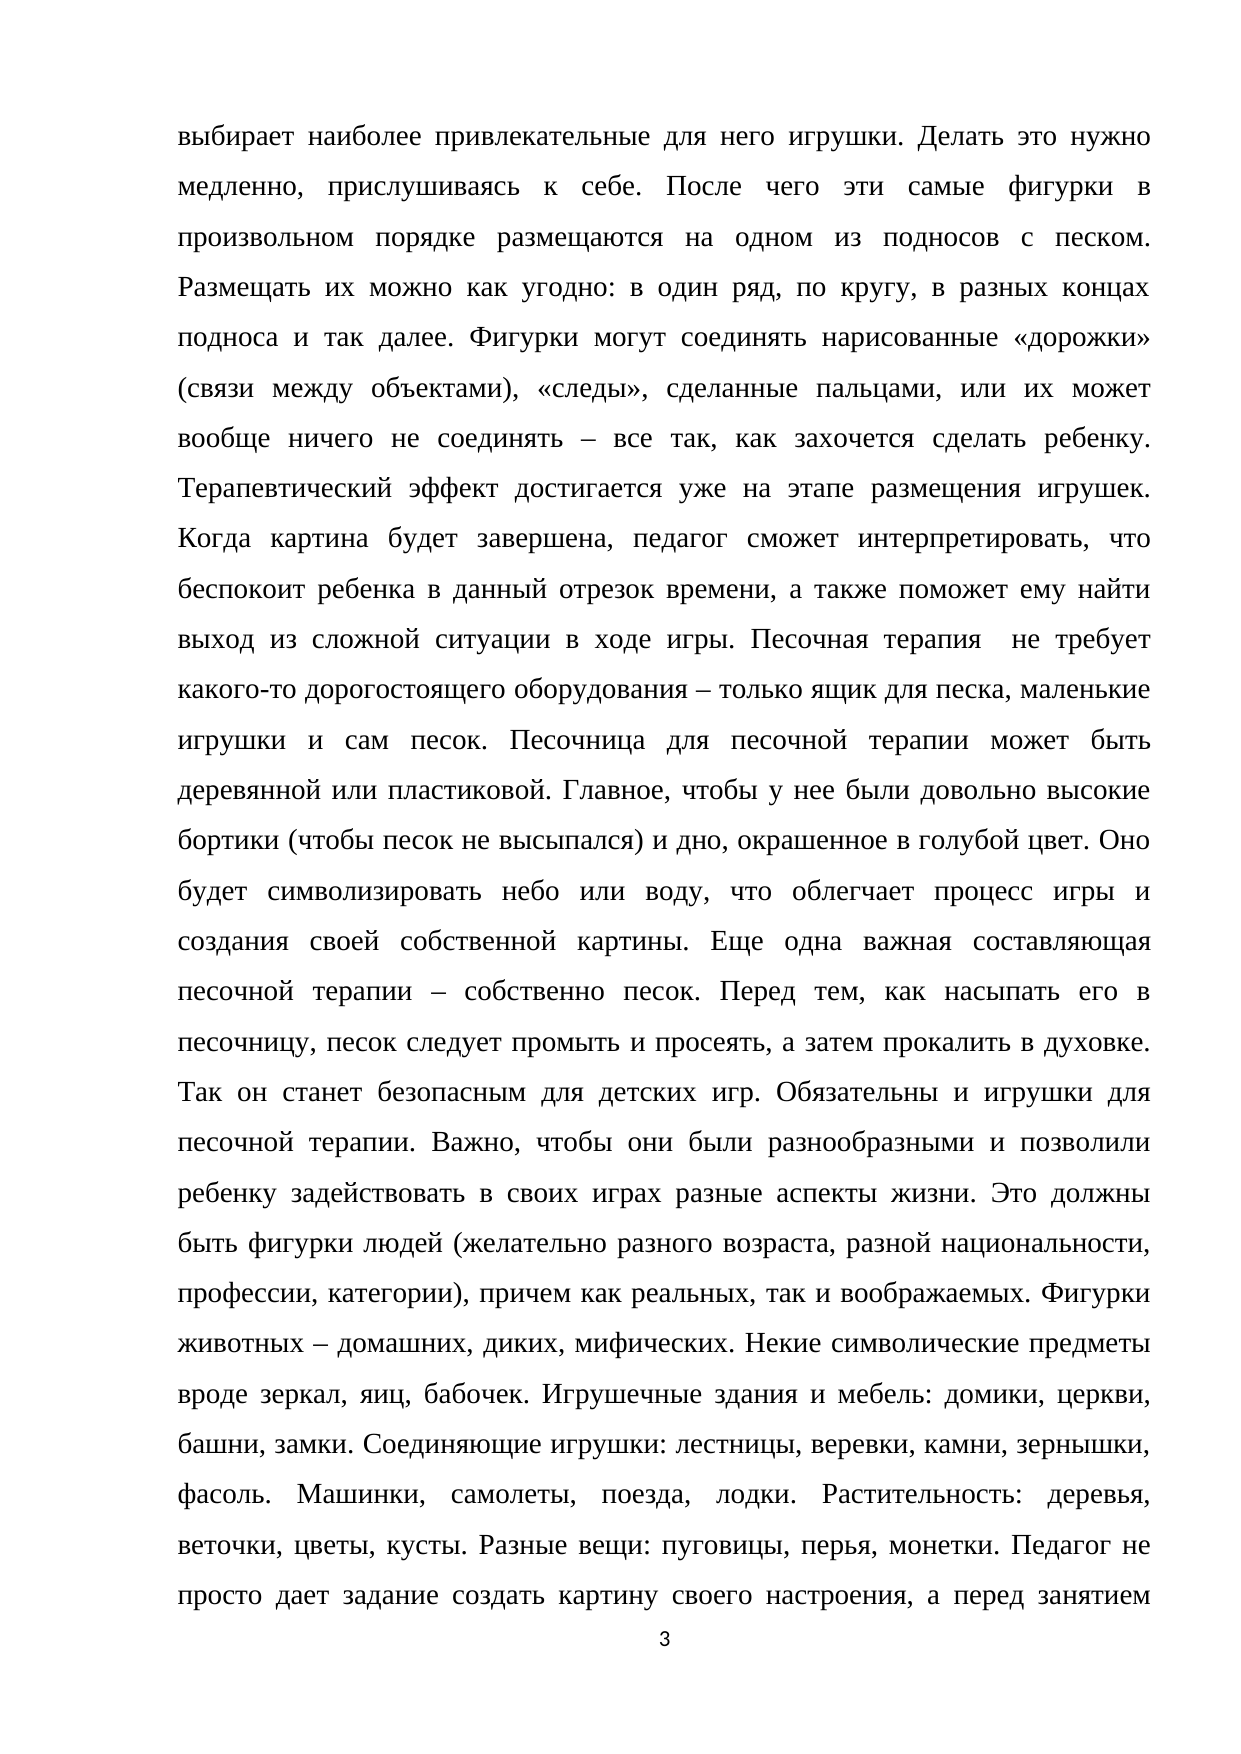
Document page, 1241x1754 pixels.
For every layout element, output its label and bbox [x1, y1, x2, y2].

text [177, 118, 1152, 1611]
